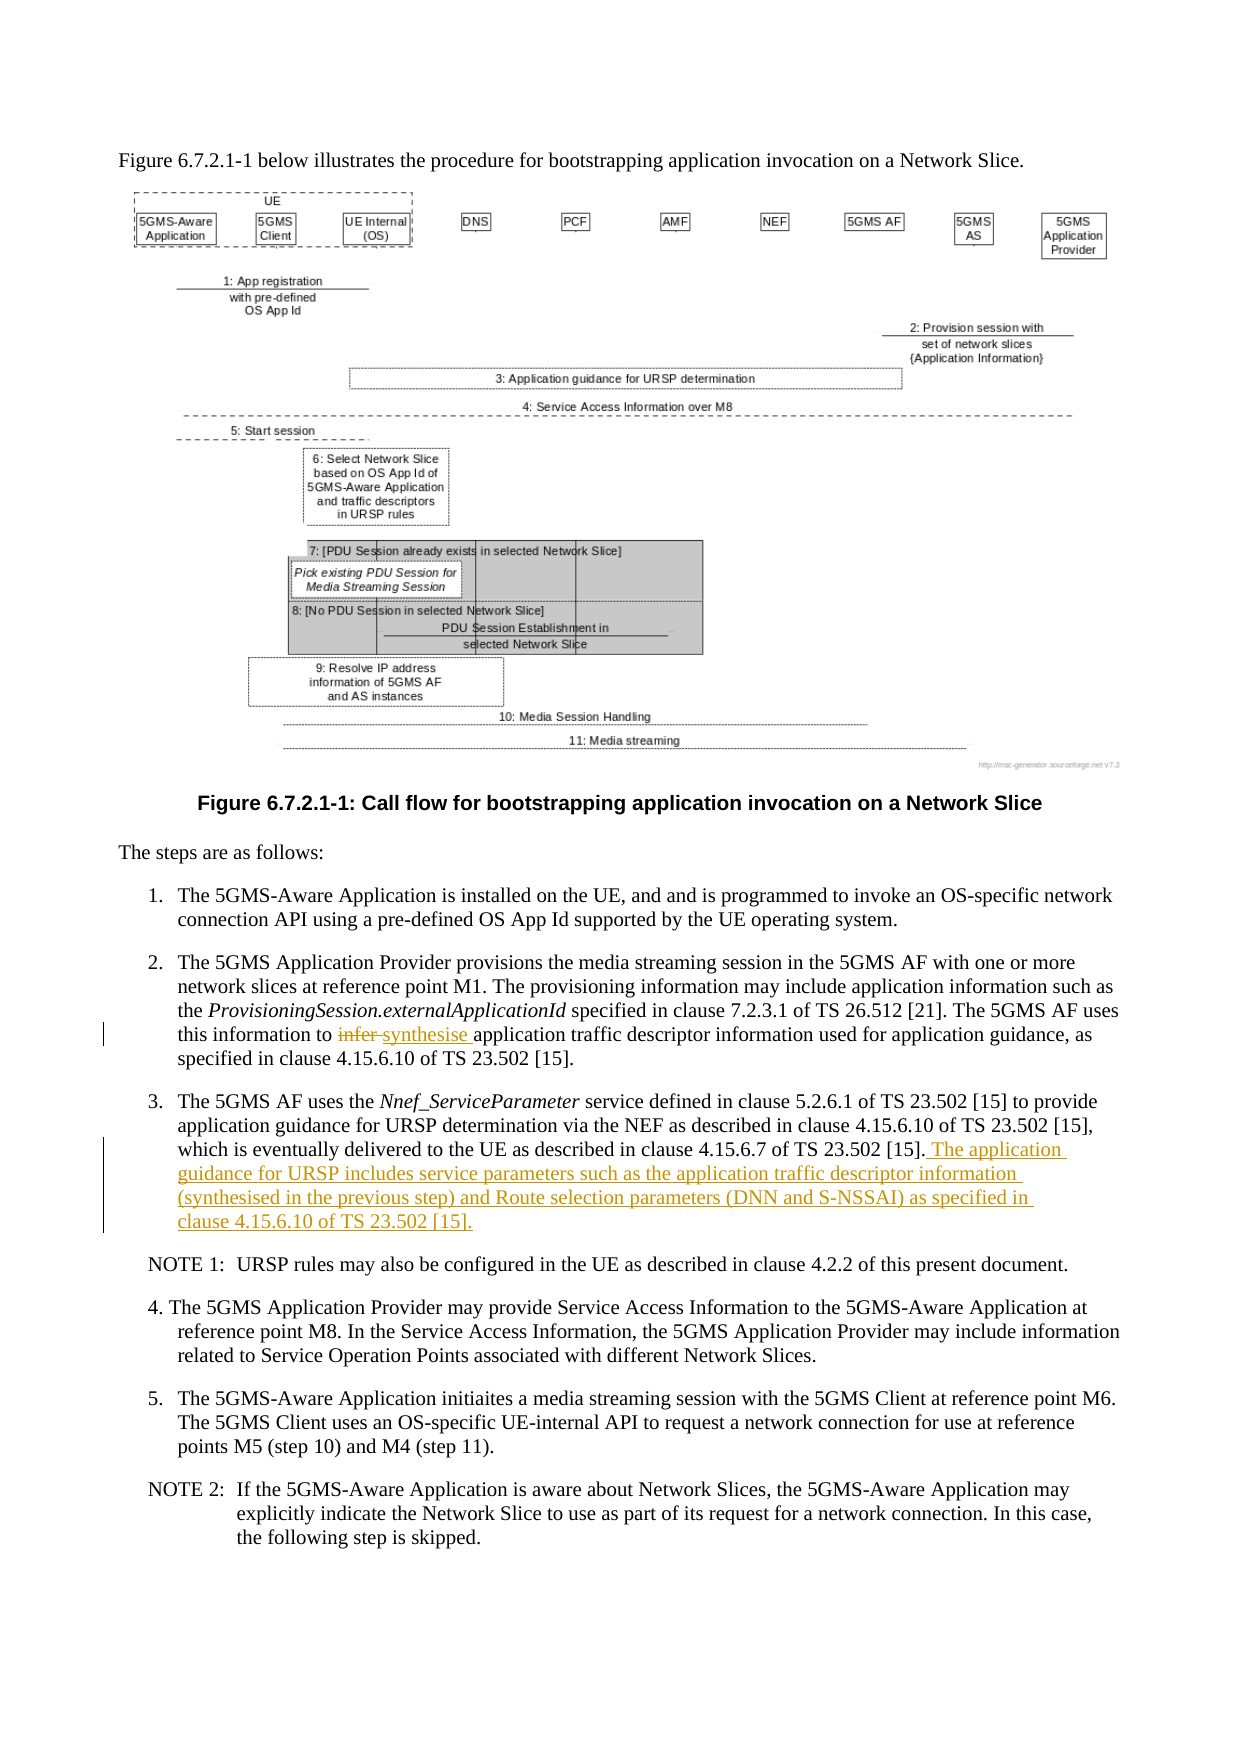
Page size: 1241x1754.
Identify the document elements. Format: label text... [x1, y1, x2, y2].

text 2. The 5GMS Application Provider provisions the media streaming session in the 5GMS AF with one or more network slices at reference point M1. The provisioning information may include application information such as the ProvisioningSession.externalApplicationId specified in clause 7.2.3.1 of TS 26.512 [21]. The 5GMS AF uses this information to application traffic descriptor information used for application guidance, as specified in clause 4.15.6.10 of TS 23.502 [15]. [148, 950, 1122, 1070]
text Figure 6.7.2.1-1 below illustrates the procedure for bootstrapping application invocation on a Network Slice. [118, 148, 1122, 172]
text The steps are as follows: [118, 840, 1122, 864]
text Figure 6.7.2.1-1: Call flow for bootstrapping application invocation on a Network Slice [118, 791, 1122, 815]
text NOTE 1: URSP rules may also be configured in the UE as described in clause 4.2.2 of this present document. [148, 1252, 1122, 1276]
text 4. The 5GMS Application Provider may provide Service Access Information to the 5GMS-Aware Application at reference point M8. In the Service Access Information, the 5GMS Application Provider may include information related to Service Operation Points associated with different Network Slices. [148, 1295, 1122, 1367]
text 3. The 5GMS AF uses the Nnef_ServiceParameter service defined in clause 5.2.6.1 of TS 23.502 [15] to provide application guidance for URSP determination via the NEF as described in clause 4.15.6.10 of TS 23.502 [15], which is eventually delivered to the UE as described in clause 4.15.6.7 of TS 23.502 [15]. [148, 1089, 1122, 1233]
text 1. The 5GMS-Aware Application is installed on the UE, and and is programmed to invoke an OS-specific network connection API using a pre-defined OS App Id supported by the UE operating system. [148, 883, 1122, 931]
text NOTE 2: If the 5GMS-Aware Application is aware about Network Slices, the 5GMS-Aware Application may explicitly indicate the Network Slice to use as part of its request for a network connection. In this case, the following step is skipped. [148, 1477, 1122, 1549]
text 5. The 5GMS-Aware Application initiaites a media streaming session with the 5GMS Client at reference point M6. The 5GMS Client uses an OS-specific UE-internal API to request a network connection for use at reference points M5 (step 10) and M4 (step 11). [148, 1386, 1122, 1458]
